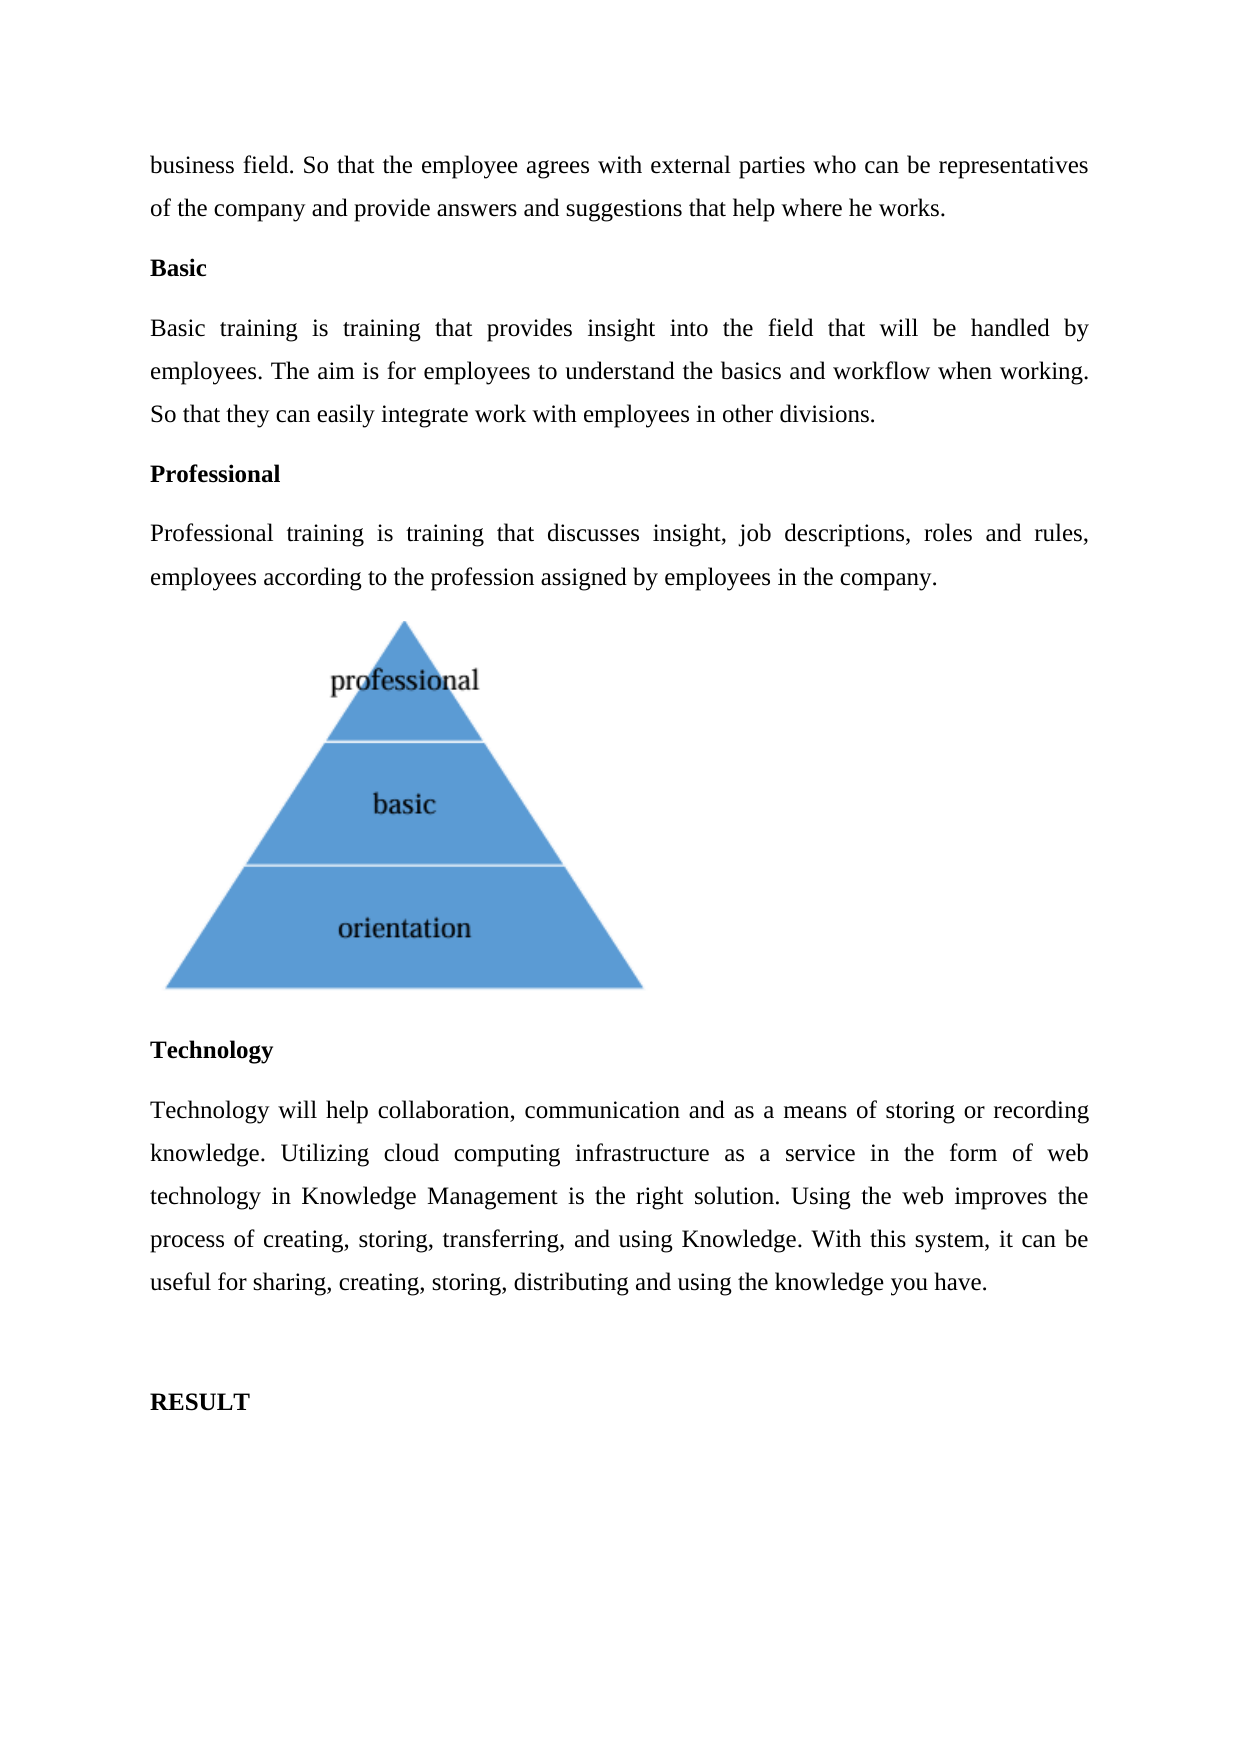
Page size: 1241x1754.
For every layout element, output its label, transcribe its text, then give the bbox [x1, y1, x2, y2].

text Basic training is training that provides insight into the field that will be handled by employees. The aim is for employees to understand the basics and workflow when working. So that they can easily integrate work with employees in other divisions. [150, 313, 1090, 428]
text RESULT [150, 1387, 1090, 1416]
picture [150, 621, 685, 1005]
text Basic [150, 253, 1090, 282]
text Technology will help collaboration, communication and as a means of storing or recording knowledge. Utilizing cloud computing infrastructure as a service in the form of web technology in Knowledge Management is the right solution. Using the web improves the process of creating, storing, transferring, and using Knowledge. With this system, it can be useful for sharing, creating, storing, distributing and using the knowledge you have. [150, 1095, 1090, 1296]
text Professional training is training that discusses insight, job descriptions, roles and rules, employees according to the profession assigned by employees in the company. [150, 518, 1090, 590]
text Professional [150, 459, 1090, 487]
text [150, 150, 1090, 222]
text Technology [150, 1035, 1090, 1064]
